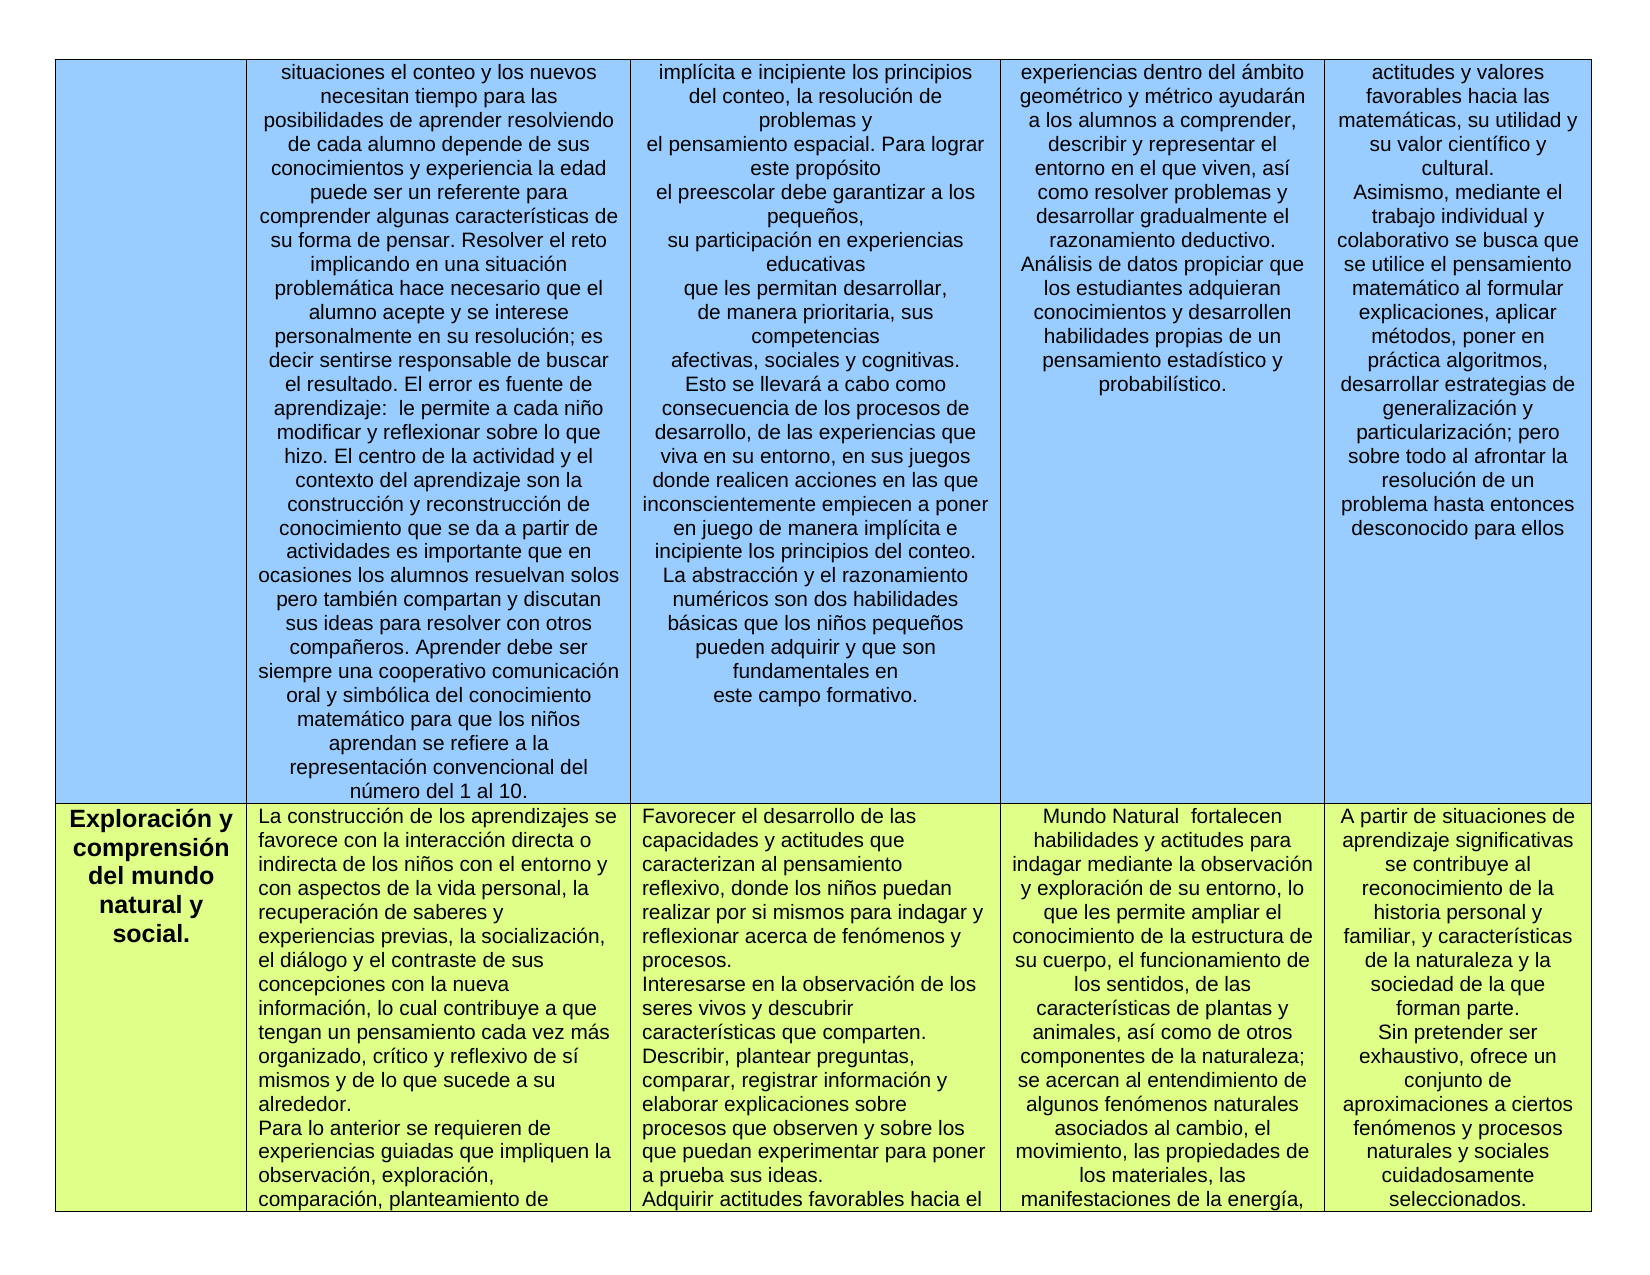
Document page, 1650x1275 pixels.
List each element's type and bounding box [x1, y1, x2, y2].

table_cell [56, 60, 246, 803]
table_cell [631, 804, 1000, 1211]
table_cell [631, 60, 1000, 803]
table_cell [1325, 804, 1591, 1211]
table_cell [1325, 60, 1591, 803]
table_cell [247, 60, 630, 803]
table_cell [247, 804, 630, 1211]
table_cell [56, 804, 246, 1211]
table_cell [1001, 60, 1324, 803]
table_cell [1001, 804, 1324, 1211]
